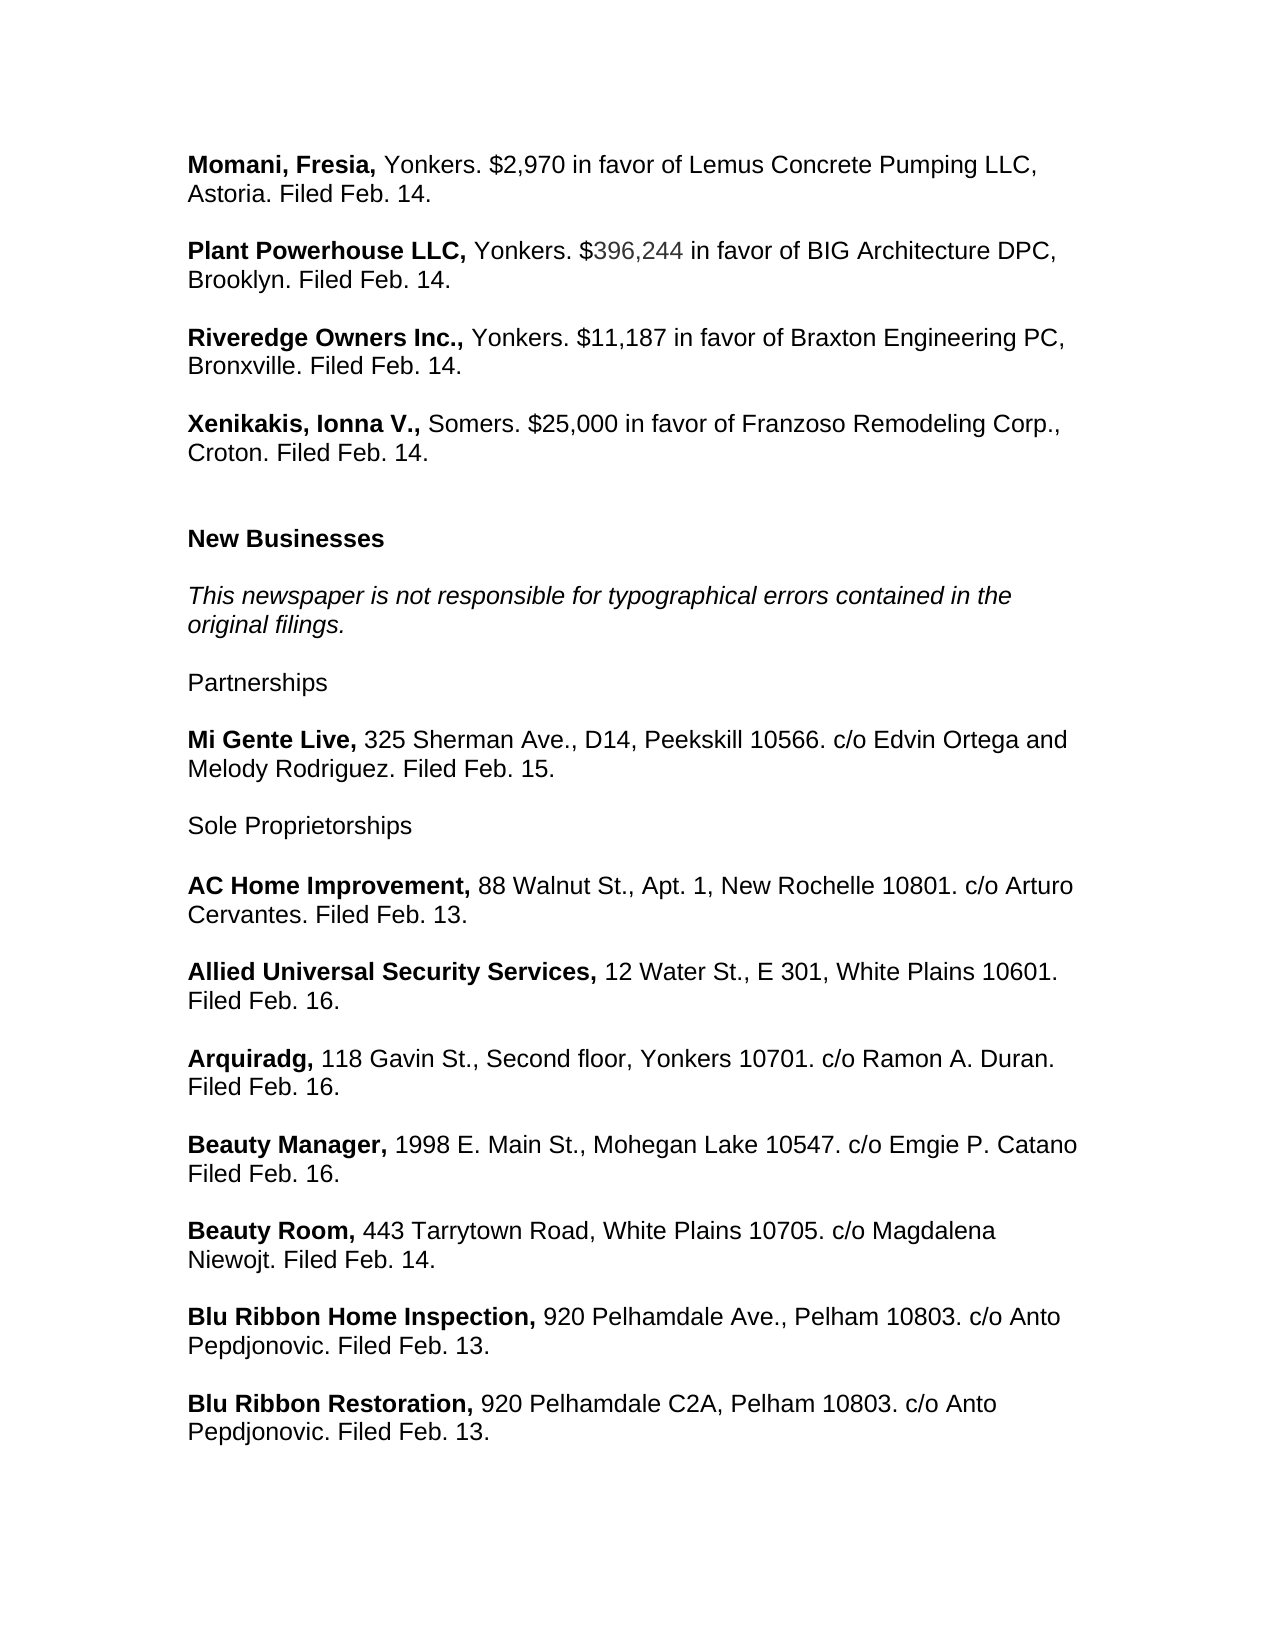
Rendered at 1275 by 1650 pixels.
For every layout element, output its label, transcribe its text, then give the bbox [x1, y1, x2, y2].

text Sole Proprietorships [187, 811, 1087, 840]
text Allied Universal Security Services, 12 Water St., E 301, White Plains 10601. Filed Feb. 16. [187, 957, 1087, 1015]
text Beauty Manager, 1998 E. Main St., Mohegan Lake 10547. c/o Emgie P. Catano Filed Feb. 16. [187, 1130, 1087, 1187]
text Arquiradg, 118 Gavin St., Second floor, Yonkers 10701. c/o Ramon A. Duran. Filed Feb. 16. [187, 1043, 1087, 1101]
text Blu Ribbon Home Inspection, 920 Pelhamdale Ave., Pelham 10803. c/o Anto Pepdjonovic. Filed Feb. 13. [187, 1302, 1087, 1360]
text New Businesses [187, 524, 1087, 552]
text Mi Gente Live, 325 Sherman Ave., D14, Peekskill 10566. c/o Edvin Ortega and Melody Rodriguez. Filed Feb. 15. [187, 725, 1087, 782]
text Beauty Room, 443 Tarrytown Road, White Plains 10705. c/o Magdalena Niewojt. Filed Feb. 14. [187, 1216, 1087, 1273]
text Plant Powerhouse LLC, Yonkers. $396,244 in favor of BIG Architecture DPC, Brooklyn. Filed Feb. 14. [187, 236, 1087, 294]
text Partnerships [187, 667, 1087, 696]
text AC Home Improvement, 88 Walnut St., Apt. 1, New Rochelle 10801. c/o Arturo Cervantes. Filed Feb. 13. [187, 871, 1087, 928]
text Momani, Fresia, Yonkers. $2,970 in favor of Lemus Concrete Pumping LLC, Astoria. Filed Feb. 14. [187, 150, 1087, 207]
text Xenikakis, Ionna V., Somers. $25,000 in favor of Franzoso Remodeling Corp., Croton. Filed Feb. 14. [187, 409, 1087, 466]
text Riveredge Owners Inc., Yonkers. $11,187 in favor of Braxton Engineering PC, Bronxville. Filed Feb. 14. [187, 322, 1087, 380]
text This newspaper is not responsible for typographical errors contained in the original filings. [187, 581, 1087, 639]
text Blu Ribbon Restoration, 920 Pelhamdale C2A, Pelham 10803. c/o Anto Pepdjonovic. Filed Feb. 13. [187, 1388, 1087, 1446]
